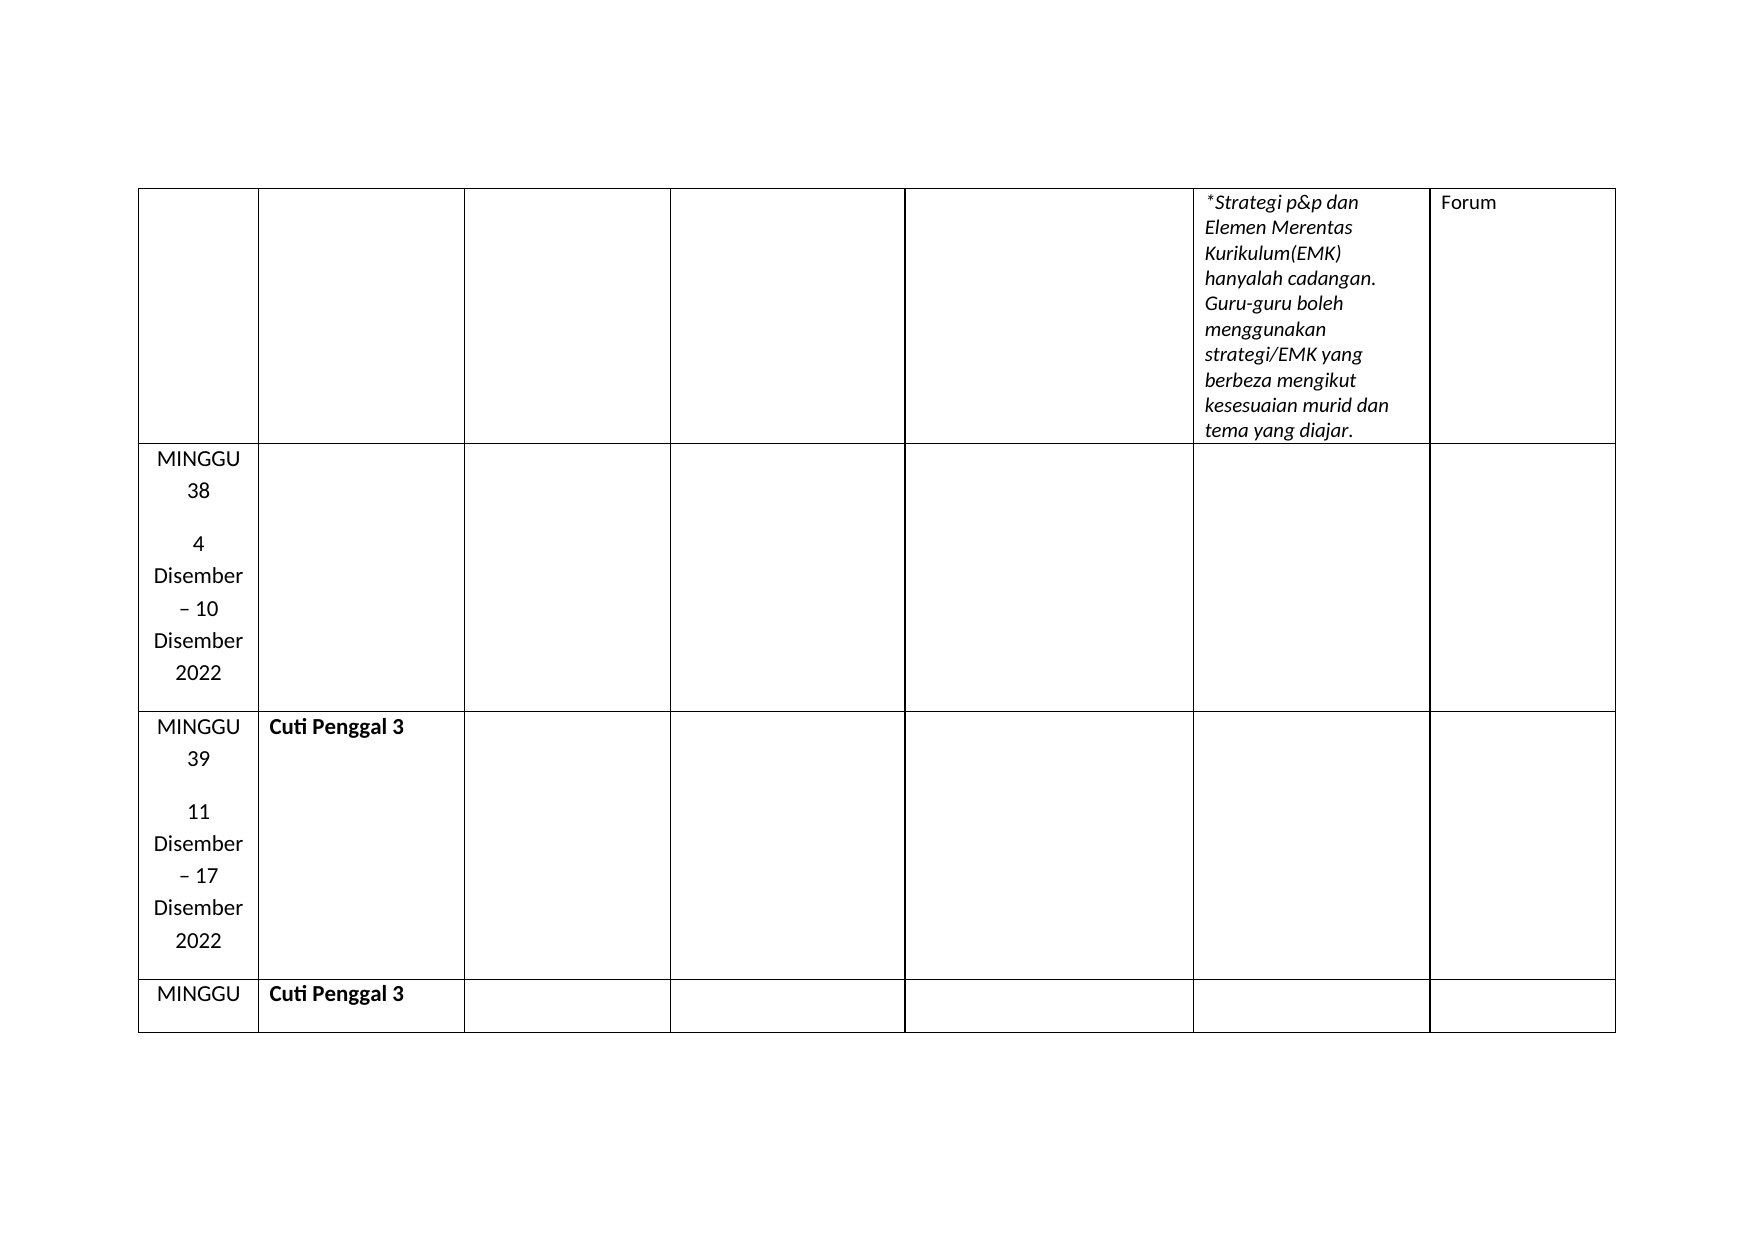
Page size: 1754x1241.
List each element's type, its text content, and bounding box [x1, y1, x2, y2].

table_cell [1194, 712, 1429, 978]
table_cell [671, 444, 904, 711]
table_cell [1431, 444, 1615, 711]
table_cell [259, 189, 464, 443]
table_cell [1431, 712, 1615, 978]
table_cell [906, 980, 1193, 1032]
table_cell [671, 189, 904, 443]
table_cell Cuti Penggal 3 [259, 980, 464, 1032]
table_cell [139, 980, 258, 1032]
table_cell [906, 189, 1193, 443]
table_cell [906, 712, 1193, 978]
table_cell MINGGU 38 4 Disember – 10 Disember 2022 [139, 444, 258, 711]
table_cell [465, 712, 670, 978]
table_cell [465, 980, 670, 1032]
table_cell [906, 444, 1193, 711]
table_cell [671, 712, 904, 978]
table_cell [465, 189, 670, 443]
table_cell [465, 444, 670, 711]
table_cell MINGGU 39 11 Disember – 17 Disember 2022 [139, 712, 258, 978]
table_cell Cuti Penggal 3 [259, 712, 464, 978]
table_cell [259, 444, 464, 711]
table_cell [1194, 980, 1429, 1032]
table_cell [1431, 980, 1615, 1032]
table_cell [671, 980, 904, 1032]
table_cell [1194, 444, 1429, 711]
